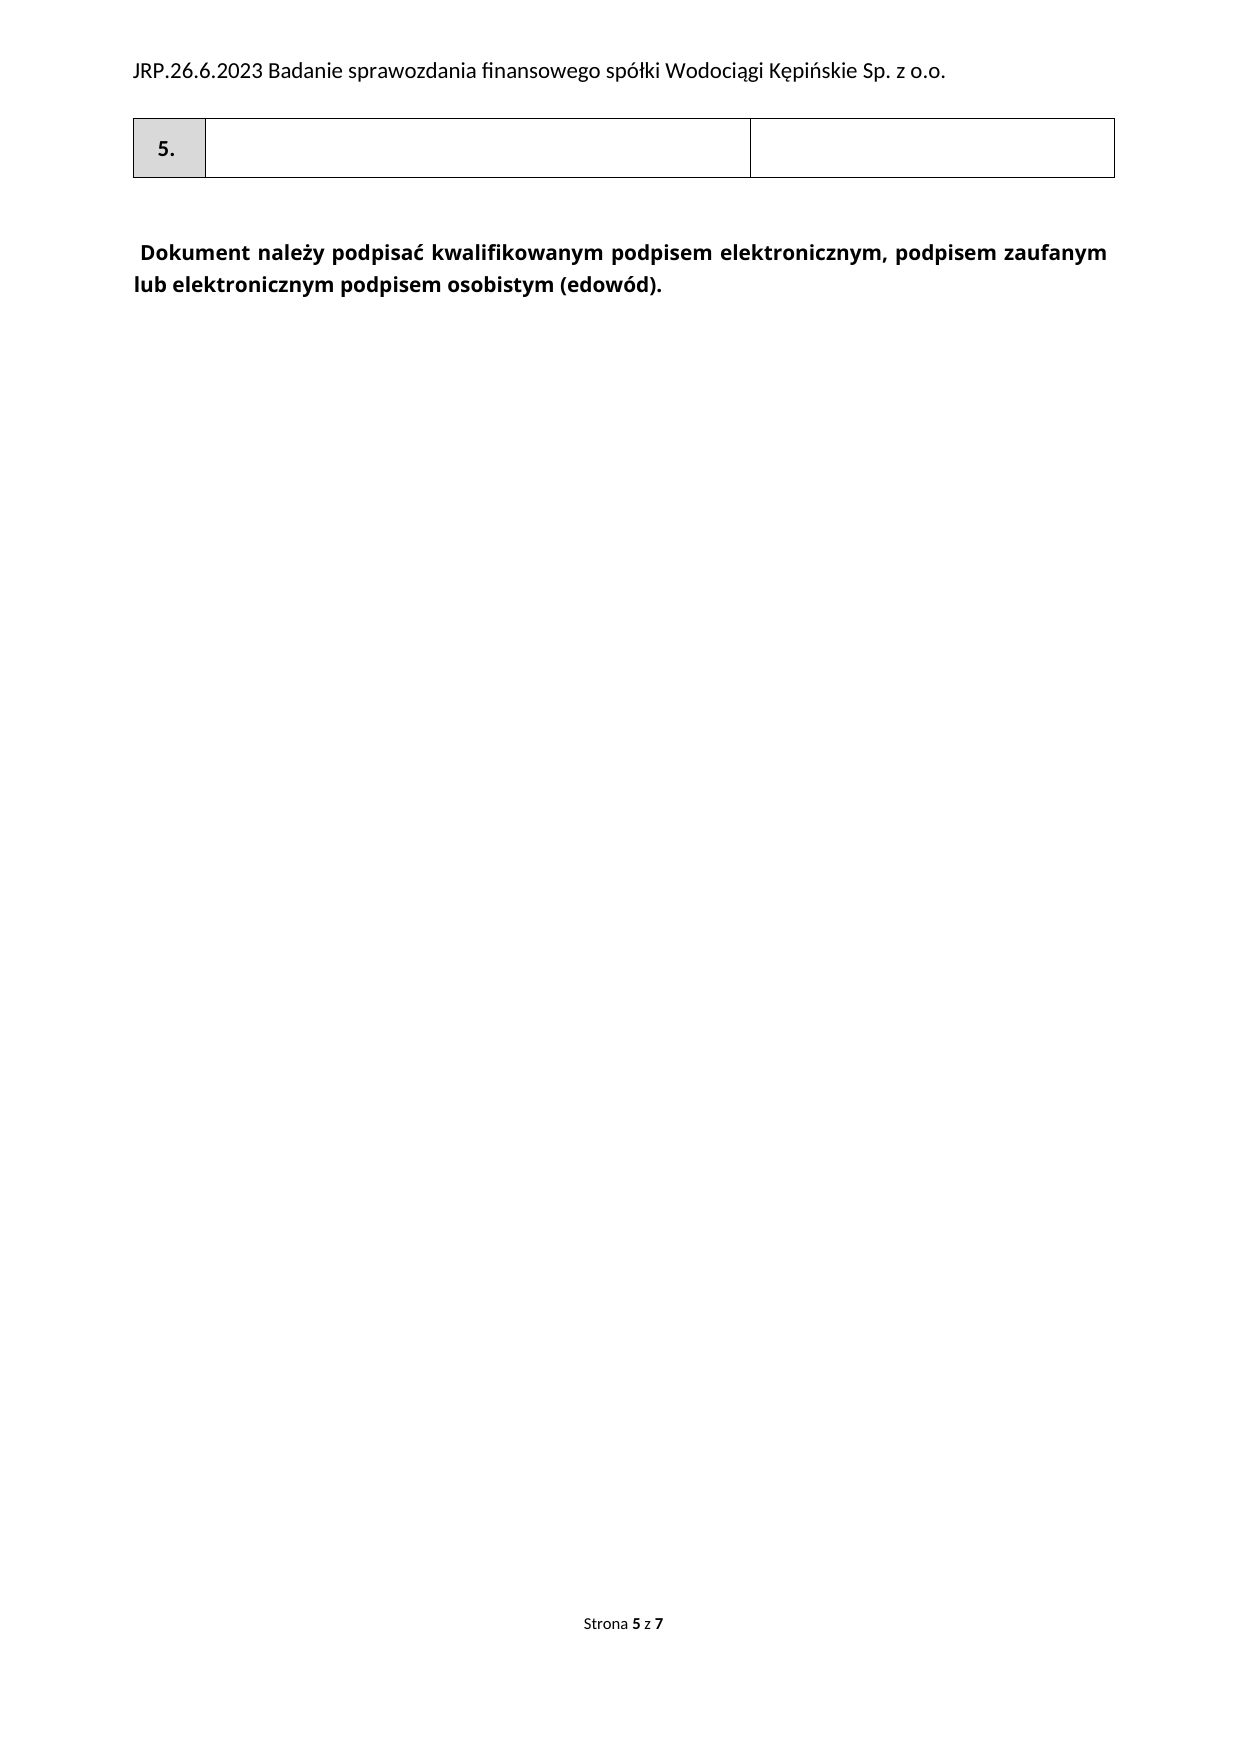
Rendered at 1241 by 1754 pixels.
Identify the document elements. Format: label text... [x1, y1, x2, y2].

text Dokument należy podpisać kwalifikowanym podpisem elektronicznym, podpisem zaufanym lub elektronicznym podpisem osobistym (edowód). [133, 238, 1108, 299]
table_cell [206, 119, 750, 177]
table_cell 5. [134, 119, 205, 177]
table_cell [751, 119, 1114, 177]
